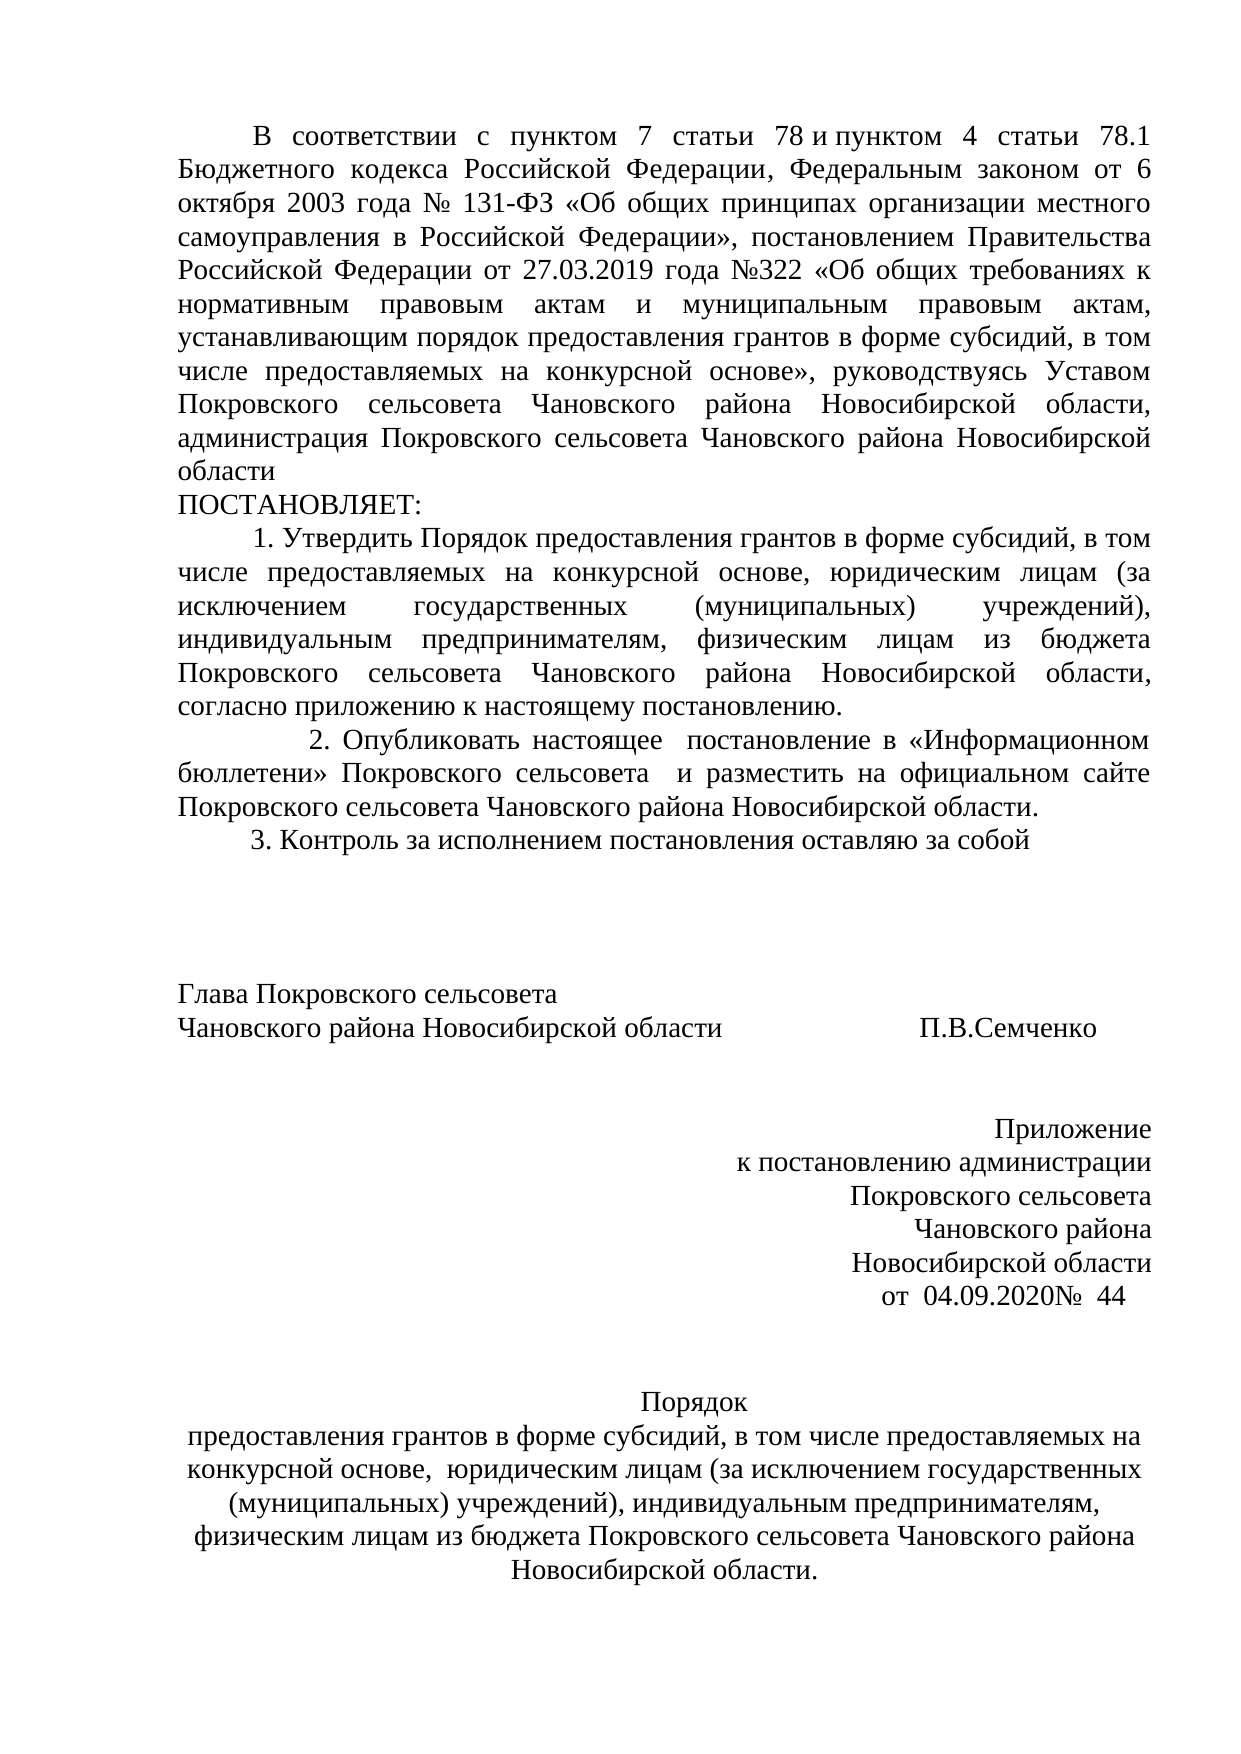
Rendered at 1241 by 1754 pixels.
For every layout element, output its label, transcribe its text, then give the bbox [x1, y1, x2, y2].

text В соответствии с пунктом 7 статьи 78 и пунктом 4 статьи 78.1 Бюджетного кодекса Российской Федерации, Федеральным законом от 6 октября 2003 года № 131-ФЗ «Об общих принципах организации местного самоуправления в Российской Федерации», постановлением Правительства Российской Федерации от 27.03.2019 года №322 «Об общих требованиях к нормативным правовым актам и муниципальным правовым актам, устанавливающим порядок предоставления грантов в форме субсидий, в том числе предоставляемых на конкурсной основе», руководствуясь Уставом Покровского сельсовета Чановского района Новосибирской области, администрация Покровского сельсовета Чановского района Новосибирской области [177, 118, 1152, 487]
text 1. Утвердить Порядок предоставления грантов в форме субсидий, в том числе предоставляемых на конкурсной основе, юридическим лицам (за исключением государственных (муниципальных) учреждений), индивидуальным предпринимателям, физическим лицам из бюджета Покровского сельсовета Чановского района Новосибирской области, согласно приложению к настоящему постановлению. [177, 521, 1152, 722]
text Порядок [177, 1384, 1152, 1418]
text 2. Опубликовать настоящее постановление в «Информационном бюллетени» Покровского сельсовета и разместить на официальном сайте Покровского сельсовета Чановского района Новосибирской области. [177, 722, 1152, 822]
text Глава Покровского сельсовета [177, 977, 1152, 1010]
text от 04.09.2020№ 44 [177, 1278, 1152, 1312]
text к постановлению администрации [177, 1144, 1152, 1178]
text Новосибирской области [177, 1245, 1152, 1278]
text Чановского района [177, 1211, 1152, 1245]
text Приложение [177, 1111, 1152, 1144]
text ПОСТАНОВЛЯЕТ: [177, 487, 1152, 521]
text Чановского района Новосибирской области П.В.Семченко [177, 1010, 1152, 1044]
text Покровского сельсовета [177, 1178, 1152, 1211]
text 3. Контроль за исполнением постановления оставляю за собой [177, 822, 1152, 856]
text предоставления грантов в форме субсидий, в том числе предоставляемых на конкурсной основе, юридическим лицам (за исключением государственных (муниципальных) учреждений), индивидуальным предпринимателям, физическим лицам из бюджета Покровского сельсовета Чановского района Новосибирской области. [177, 1418, 1152, 1585]
